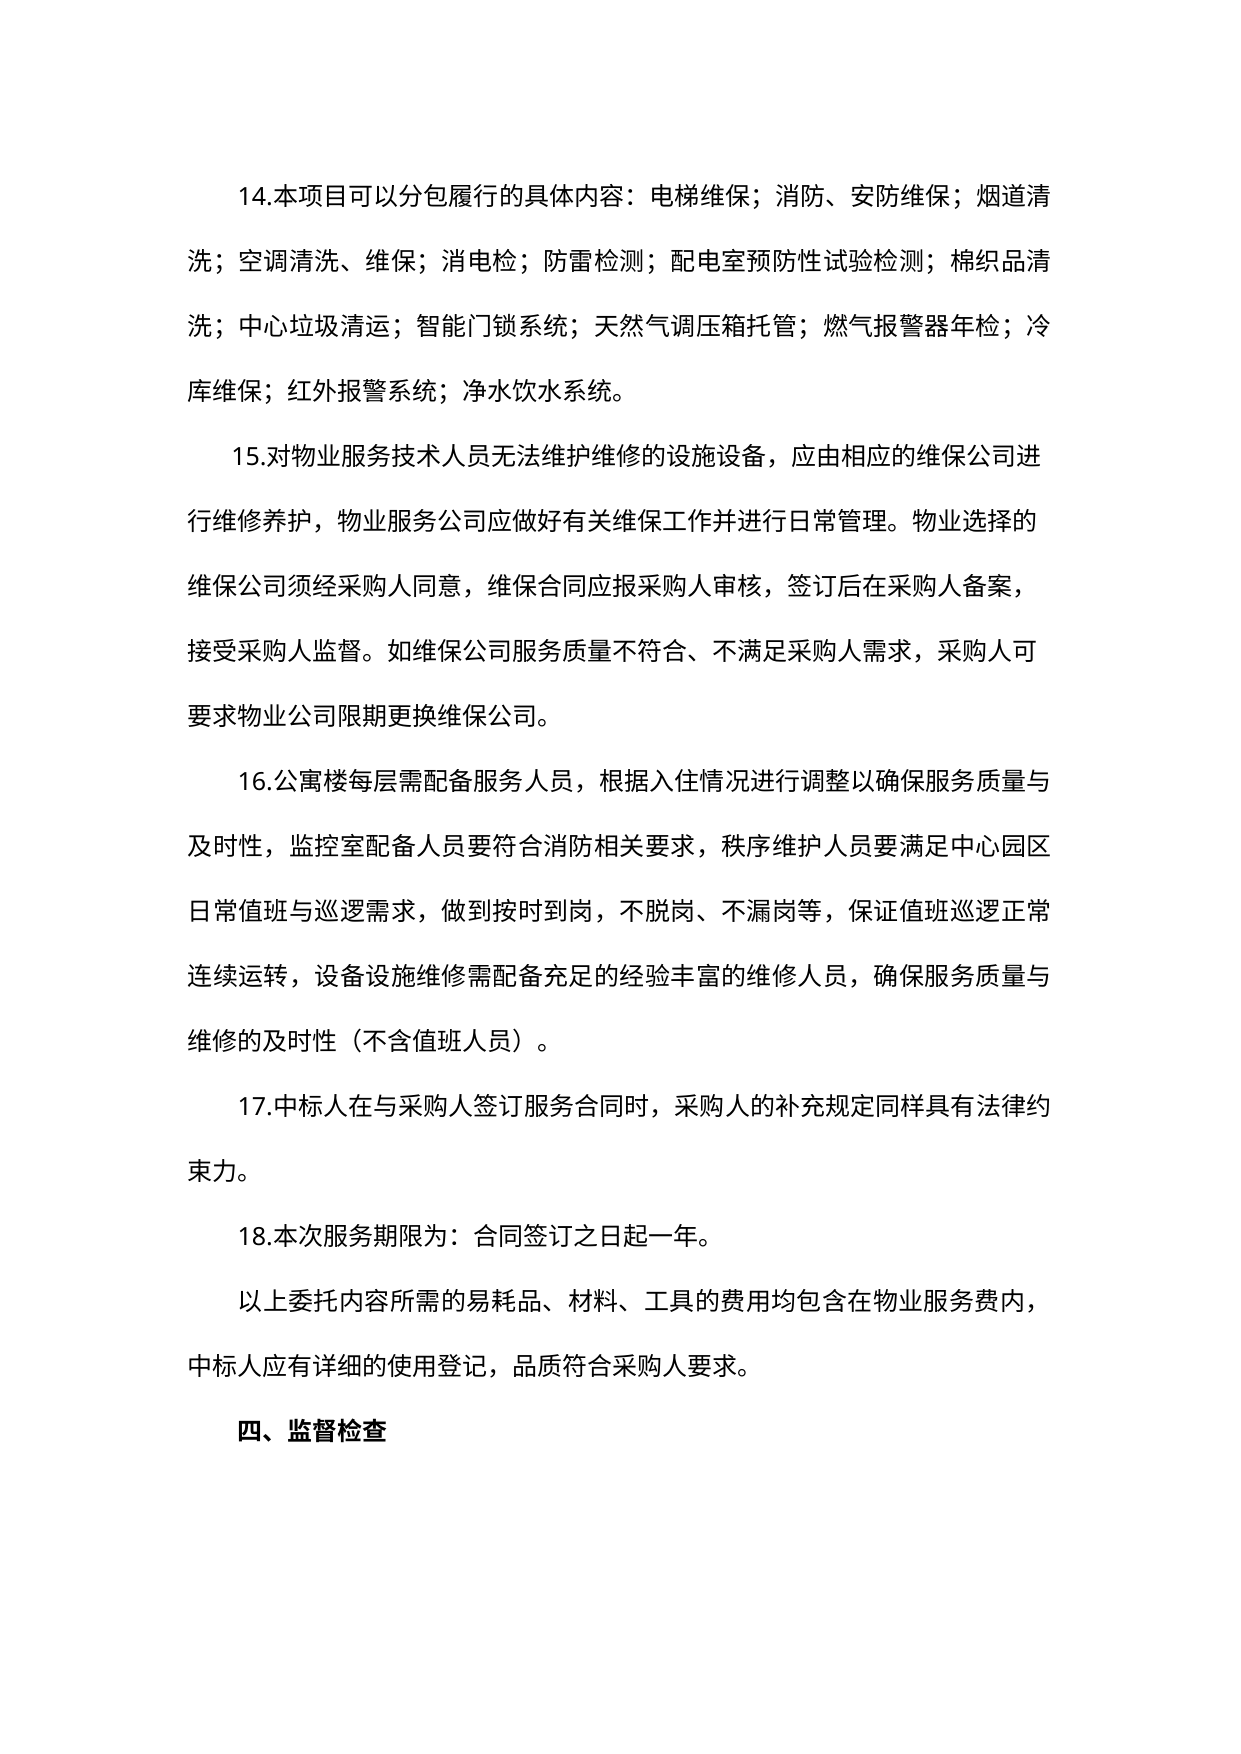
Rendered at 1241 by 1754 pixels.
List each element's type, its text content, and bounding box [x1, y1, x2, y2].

text 以上委托内容所需的易耗品、材料、工具的费用均包含在物业服务费内，中标人应有详细的使用登记，品质符合采购人要求。 [187, 1267, 1053, 1397]
text 17.中标人在与采购人签订服务合同时，采购人的补充规定同样具有法律约束力。 [187, 1072, 1053, 1202]
text 15.对物业服务技术人员无法维护维修的设施设备，应由相应的维保公司进行维修养护，物业服务公司应做好有关维保工作并进行日常管理。物业选择的维保公司须经采购人同意，维保合同应报采购人审核，签订后在采购人备案，接受采购人监督。如维保公司服务质量不符合、不满足采购人需求，采购人可要求物业公司限期更换维保公司。 [187, 422, 1053, 747]
text 16.公寓楼每层需配备服务人员，根据入住情况进行调整以确保服务质量与及时性，监控室配备人员要符合消防相关要求，秩序维护人员要满足中心园区日常值班与巡逻需求，做到按时到岗，不脱岗、不漏岗等，保证值班巡逻正常连续运转，设备设施维修需配备充足的经验丰富的维修人员，确保服务质量与维修的及时性（不含值班人员）。 [187, 747, 1053, 1072]
text 14.本项目可以分包履行的具体内容：电梯维保；消防、安防维保；烟道清洗；空调清洗、维保；消电检；防雷检测；配电室预防性试验检测；棉织品清洗；中心垃圾清运；智能门锁系统；天然气调压箱托管；燃气报警器年检；冷库维保；红外报警系统；净水饮水系统。 [187, 162, 1053, 422]
text 四、监督检查 [187, 1397, 1053, 1462]
text 18.本次服务期限为：合同签订之日起一年。 [187, 1202, 1053, 1267]
